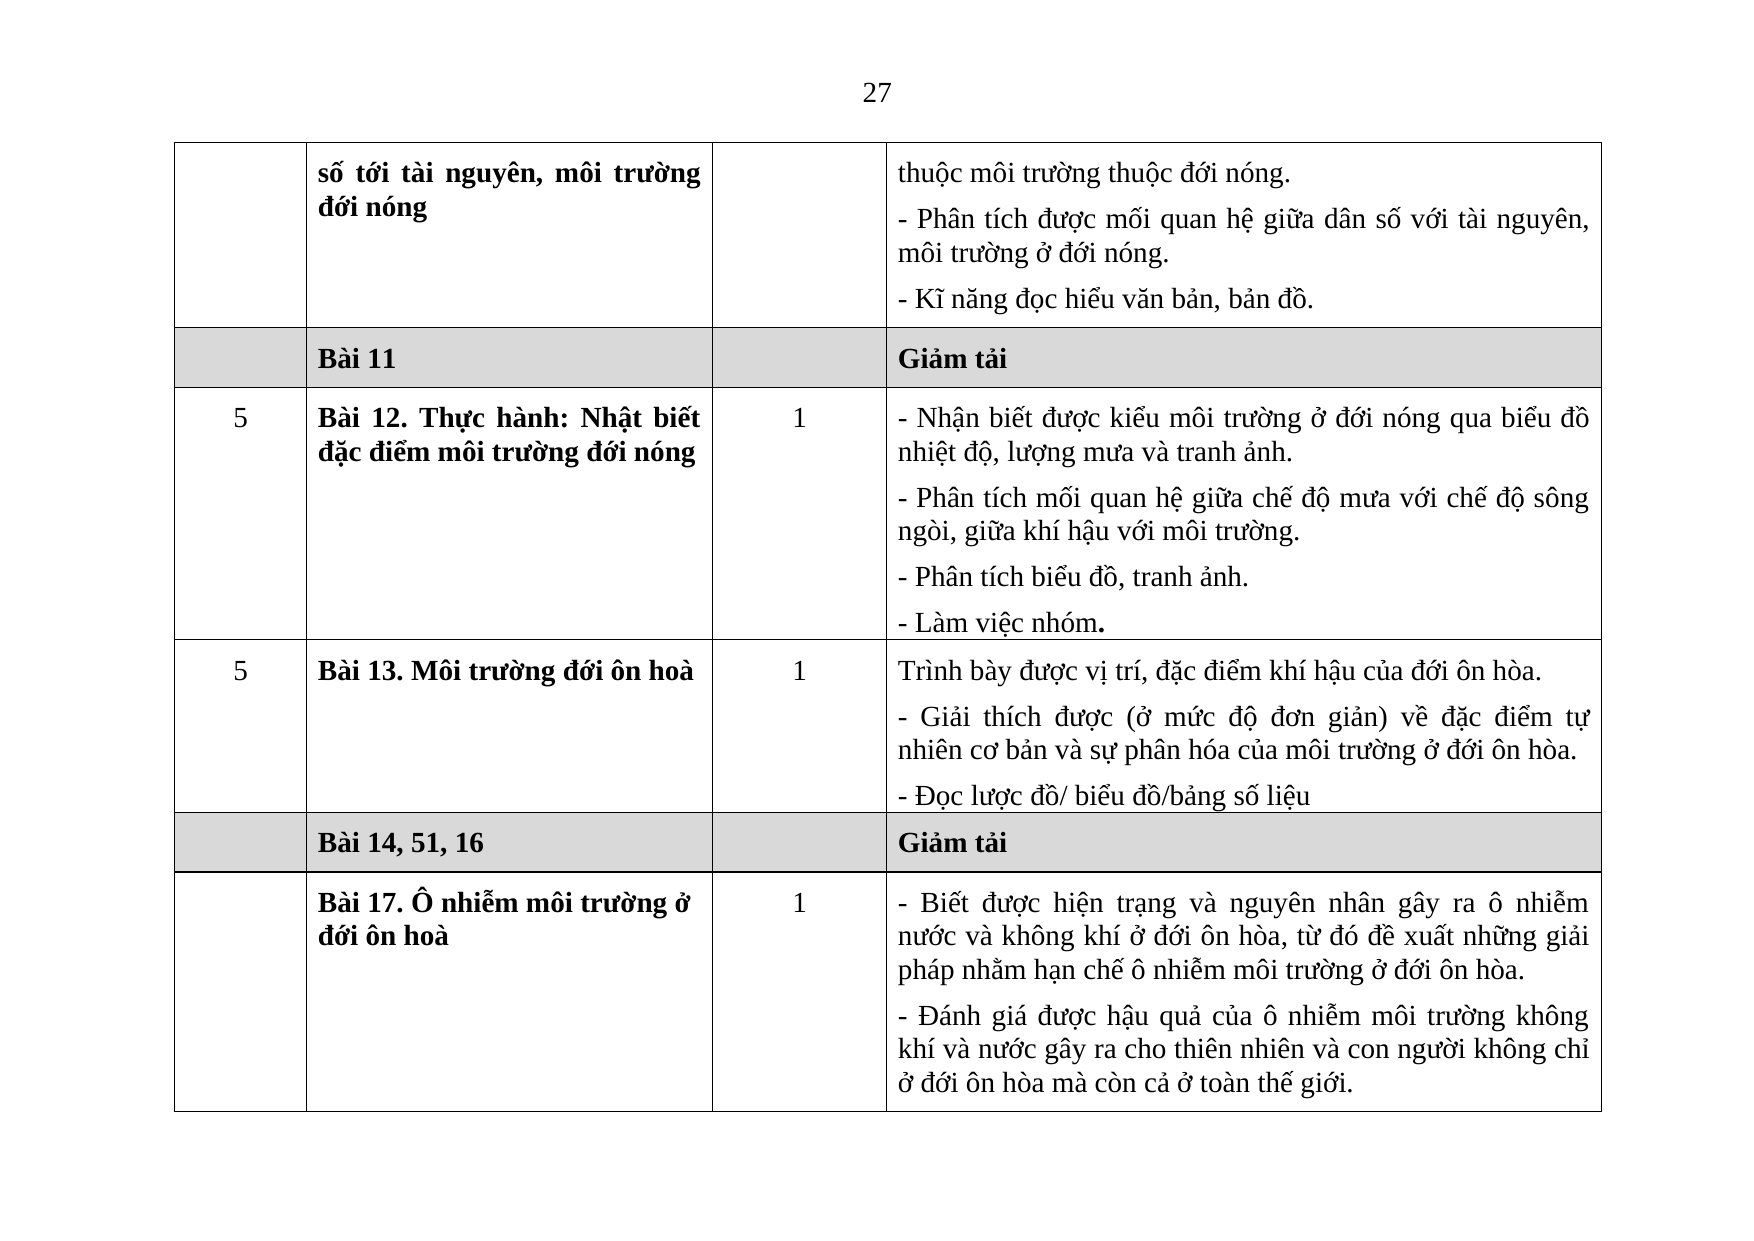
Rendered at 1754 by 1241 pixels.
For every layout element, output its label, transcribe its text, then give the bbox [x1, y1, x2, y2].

table_cell Trình bày được vị trí, đặc điểm khí hậu của đới ôn hòa. - Giải thích được (ở mức độ đơn giản) về đặc điểm tự nhiên cơ bản và sự phân hóa của môi trường ở đới ôn hòa. - Đọc lược đồ/ biểu đồ/bảng số liệu [887, 640, 1601, 812]
table_cell 5 [175, 388, 306, 639]
table_cell Bài 12. Thực hành: Nhật biết đặc điểm môi trường đới nóng [307, 388, 712, 639]
table_cell [713, 328, 886, 387]
table_cell 1 [713, 640, 886, 812]
table_cell Bài 13. Môi trường đới ôn hoà [307, 640, 712, 812]
table_cell [175, 328, 306, 387]
table_cell 1 [713, 388, 886, 639]
table_cell Giảm tải [887, 328, 1601, 387]
table_cell 4 [175, 143, 306, 327]
table_cell [175, 873, 306, 1111]
table_cell Giảm tải [887, 813, 1601, 871]
table_cell [713, 813, 886, 871]
table_cell [175, 813, 306, 871]
table_cell 1 [713, 873, 886, 1111]
table_cell - Nhận biết được kiểu môi trường ở đới nóng qua biểu đồ nhiệt độ, lượng mưa và tranh ảnh. - Phân tích mối quan hệ giữa chế độ mưa với chế độ sông ngòi, giữa khí hậu với môi trường. - Phân tích biểu đồ, tranh ảnh. - Làm việc nhóm. [887, 388, 1601, 639]
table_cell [887, 873, 1601, 1111]
table_cell 5 [175, 640, 306, 812]
table_cell Bài 14, 51, 16 [307, 813, 712, 871]
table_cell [307, 143, 712, 327]
table_cell Bài 11 [307, 328, 712, 387]
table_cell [887, 143, 1601, 327]
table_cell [307, 873, 712, 1111]
table_cell 1 [713, 143, 886, 327]
